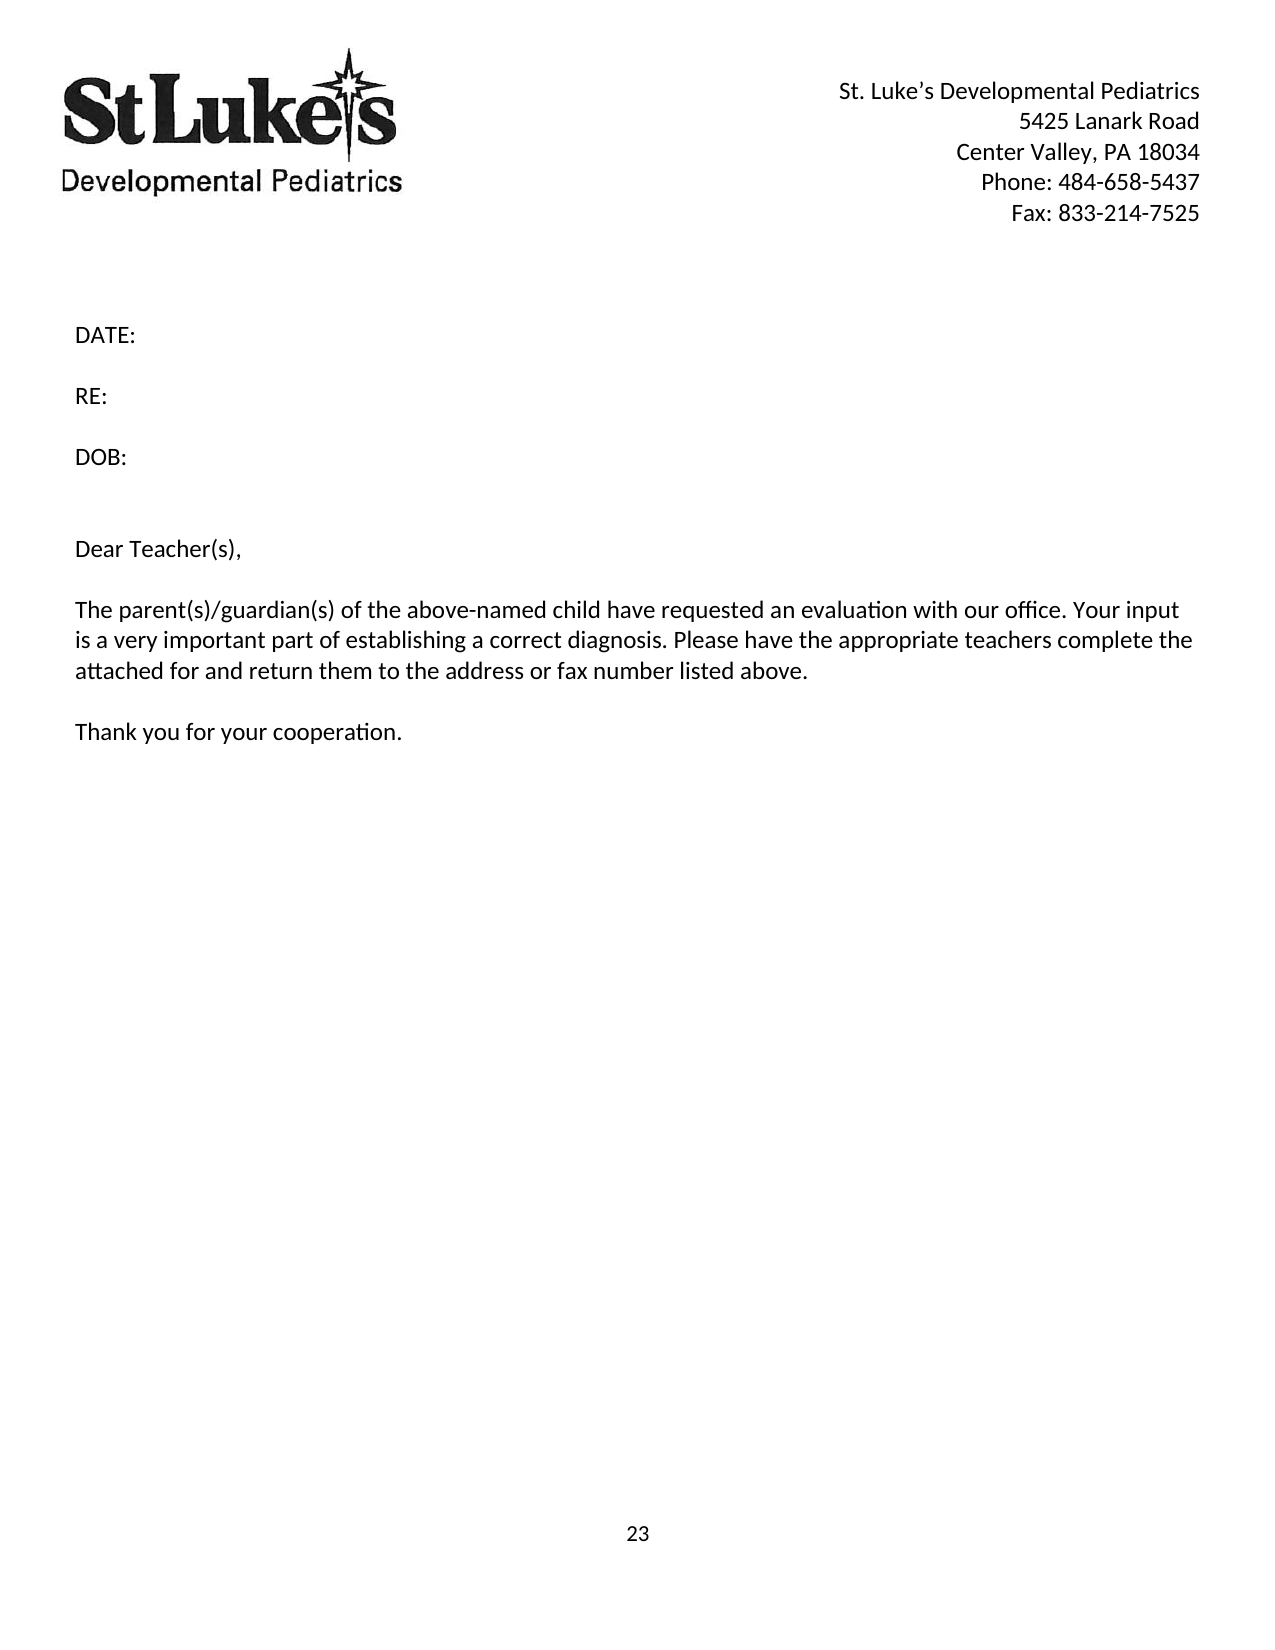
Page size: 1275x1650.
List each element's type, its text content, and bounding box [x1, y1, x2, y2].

text Dear Teacher(s), [75, 533, 1200, 563]
text Thank you for your cooperation. [75, 716, 1200, 746]
text DATE: [75, 319, 1200, 350]
text The parent(s)/guardian(s) of the above-named child have requested an evaluation with our office. Your input is a very important part of establishing a correct diagnosis. Please have the appropriate teachers complete the attached for and return them to the address or fax number listed above. [75, 594, 1200, 685]
text Center Valley, PA 18034 [426, 136, 1200, 167]
text Fax: 833-214-7525 [426, 197, 1200, 228]
text Phone: 484-658-5437 [426, 167, 1200, 197]
text St. Luke’s Developmental Pediatrics [426, 75, 1200, 106]
text 5425 Lanark Road [426, 106, 1200, 136]
text DOB: [75, 441, 1200, 472]
text RE: [75, 380, 1200, 411]
